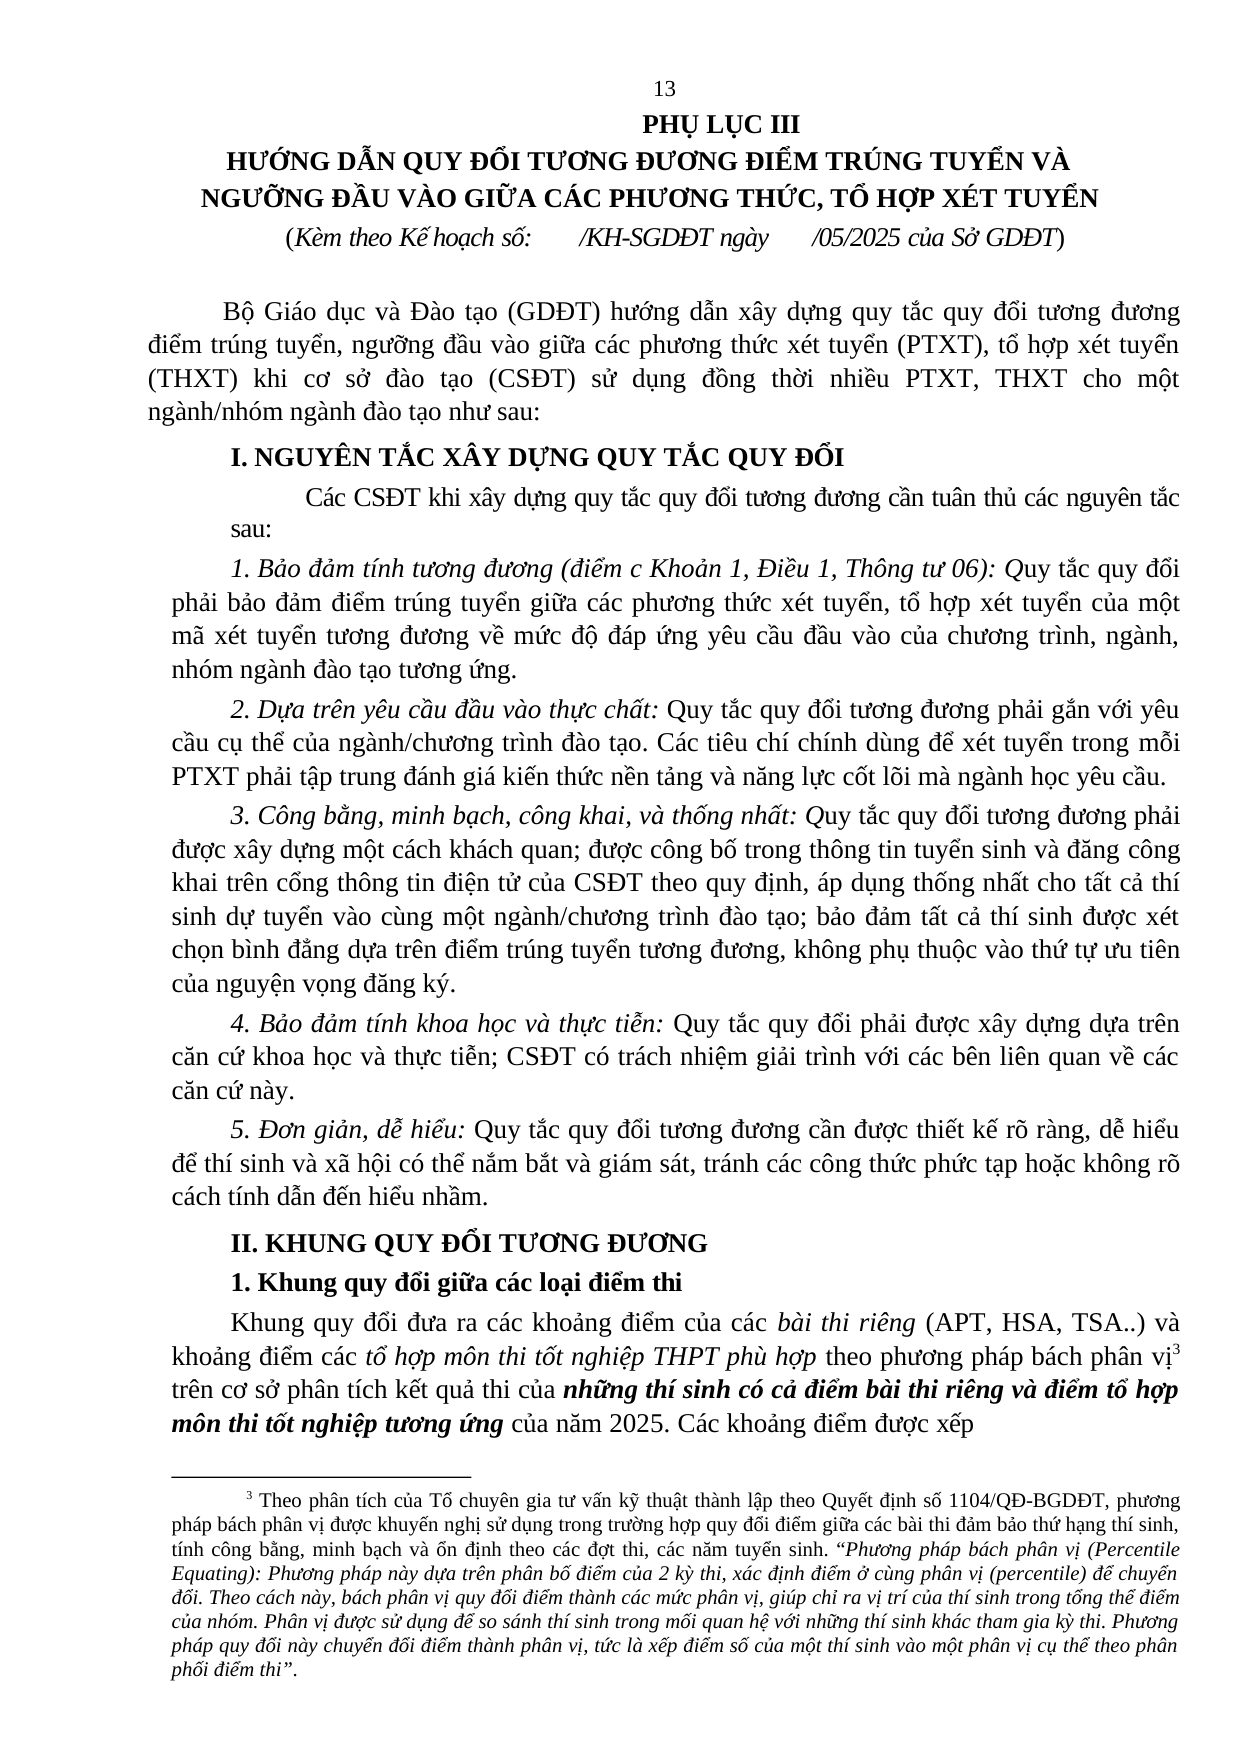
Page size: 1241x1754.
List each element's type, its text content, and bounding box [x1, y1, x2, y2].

subtitle NGUYÊN TẮC XÂY DỰNG QUY TẮC QUY ĐỔI [230, 441, 1181, 472]
list Dựa trên yêu cầu đầu vào thực chất: Quy tắc quy đổi tương đương phải gắn với yêu cầu cụ thể của ngành/chương trình đào tạo. Các tiêu chí chính dùng để xét tuyển trong mỗi PTXT phải tập trung đánh giá kiến thức nền tảng và năng lực cốt lõi mà ngành học yêu cầu. [171, 693, 1180, 791]
text HƯỚNG DẪN QUY ĐỔI TƯƠNG ĐƯƠNG ĐIỂM TRÚNG TUYỂN VÀ NGƯỠNG ĐẦU VÀO GIỮA CÁC PHƯƠNG THỨC, TỔ HỢP XÉT TUYỂN [201, 145, 1162, 214]
text (Kèm theo Kế hoạch số: /KH-SGDĐT ngày /05/2025 của Sở GDĐT) [171, 221, 1105, 253]
list Bảo đảm tính tương đương (điểm c Khoản 1, Điều 1, Thông tư 06): Quy tắc quy đổi phải bảo đảm điểm trúng tuyển giữa các phương thức xét tuyển, tổ hợp xét tuyển của một mã xét tuyển tương đương về mức độ đáp ứng yêu cầu đầu vào của chương trình, ngành, nhóm ngành đào tạo tương ứng. [171, 552, 1180, 684]
list Công bằng, minh bạch, công khai, và thống nhất: Quy tắc quy đổi tương đương phải được xây dựng một cách khách quan; được công bố trong thông tin tuyển sinh và đăng công khai trên cổng thông tin điện tử của CSĐT theo quy định, áp dụng thống nhất cho tất cả thí sinh dự tuyển vào cùng một ngành/chương trình đào tạo; bảo đảm tất cả thí sinh được xét chọn bình đẳng dựa trên điểm trúng tuyển tương đương, không phụ thuộc vào thứ tự ưu tiên của nguyện vọng đăng ký. [171, 799, 1180, 998]
text 3 Theo phân tích của Tổ chuyên gia tư vấn kỹ thuật thành lập theo Quyết định số 1104/QĐ-BGDĐT, phương pháp bách phân vị được khuyến nghị sử dụng trong trường hợp quy đổi điểm giữa các bài thi đảm bảo thứ hạng thí sinh, tính công bằng, minh bạch và ổn định theo các đợt thi, các năm tuyển sinh. “Phương pháp bách phân vị (Percentile Equating): Phương pháp này dựa trên phân bố điểm của 2 kỳ thi, xác định điểm ở cùng phân vị (percentile) để chuyển đổi. Theo cách này, bách phân vị quy đổi điểm thành các mức phân vị, giúp chỉ ra vị trí của thí sinh trong tổng thể điểm của nhóm. Phân vị được sử dụng để so sánh thí sinh trong mối quan hệ với những thí sinh khác tham gia kỳ thi. Phương pháp quy đổi này chuyển đổi điểm thành phân vị, tức là xếp điểm số của một thí sinh vào một phân vị cụ thể theo phân phối điểm thi”. [171, 1488, 1180, 1681]
text Bộ Giáo dục và Đào tạo (GDĐT) hướng dẫn xây dựng quy tắc quy đổi tương đương điểm trúng tuyển, ngưỡng đầu vào giữa các phương thức xét tuyển (PTXT), tổ hợp xét tuyển (THXT) khi cơ sở đào tạo (CSĐT) sử dụng đồng thời nhiều PTXT, THXT cho một ngành/nhóm ngành đào tạo như sau: [148, 295, 1180, 426]
list Bảo đảm tính khoa học và thực tiễn: Quy tắc quy đổi phải được xây dựng dựa trên căn cứ khoa học và thực tiễn; CSĐT có trách nhiệm giải trình với các bên liên quan về các căn cứ này. [171, 1007, 1180, 1105]
list Đơn giản, dễ hiểu: Quy tắc quy đổi tương đương cần được thiết kế rõ ràng, dễ hiểu để thí sinh và xã hội có thể nắm bắt và giám sát, tránh các công thức phức tạp hoặc không rõ cách tính dẫn đến hiểu nhầm. [171, 1113, 1180, 1212]
text Khung quy đổi đưa ra các khoảng điểm của các bài thi riêng (APT, HSA, TSA..) và khoảng điểm các tổ hợp môn thi tốt nghiệp THPT phù hợp theo phương pháp bách phân vị3 trên cơ sở phân tích kết quả thi của những thí sinh có cả điểm bài thi riêng và điểm tổ hợp môn thi tốt nghiệp tương ứng của năm 2025. Các khoảng điểm được xếp [171, 1306, 1180, 1438]
subtitle Khung quy đổi giữa các loại điểm thi [230, 1266, 1181, 1298]
subtitle KHUNG QUY ĐỔI TƯƠNG ĐƯƠNG [230, 1227, 1181, 1258]
subtitle PHỤ LỤC III [567, 108, 1181, 139]
text Các CSĐT khi xây dựng quy tắc quy đổi tương đương cần tuân thủ các nguyên tắc sau: [230, 481, 1181, 544]
